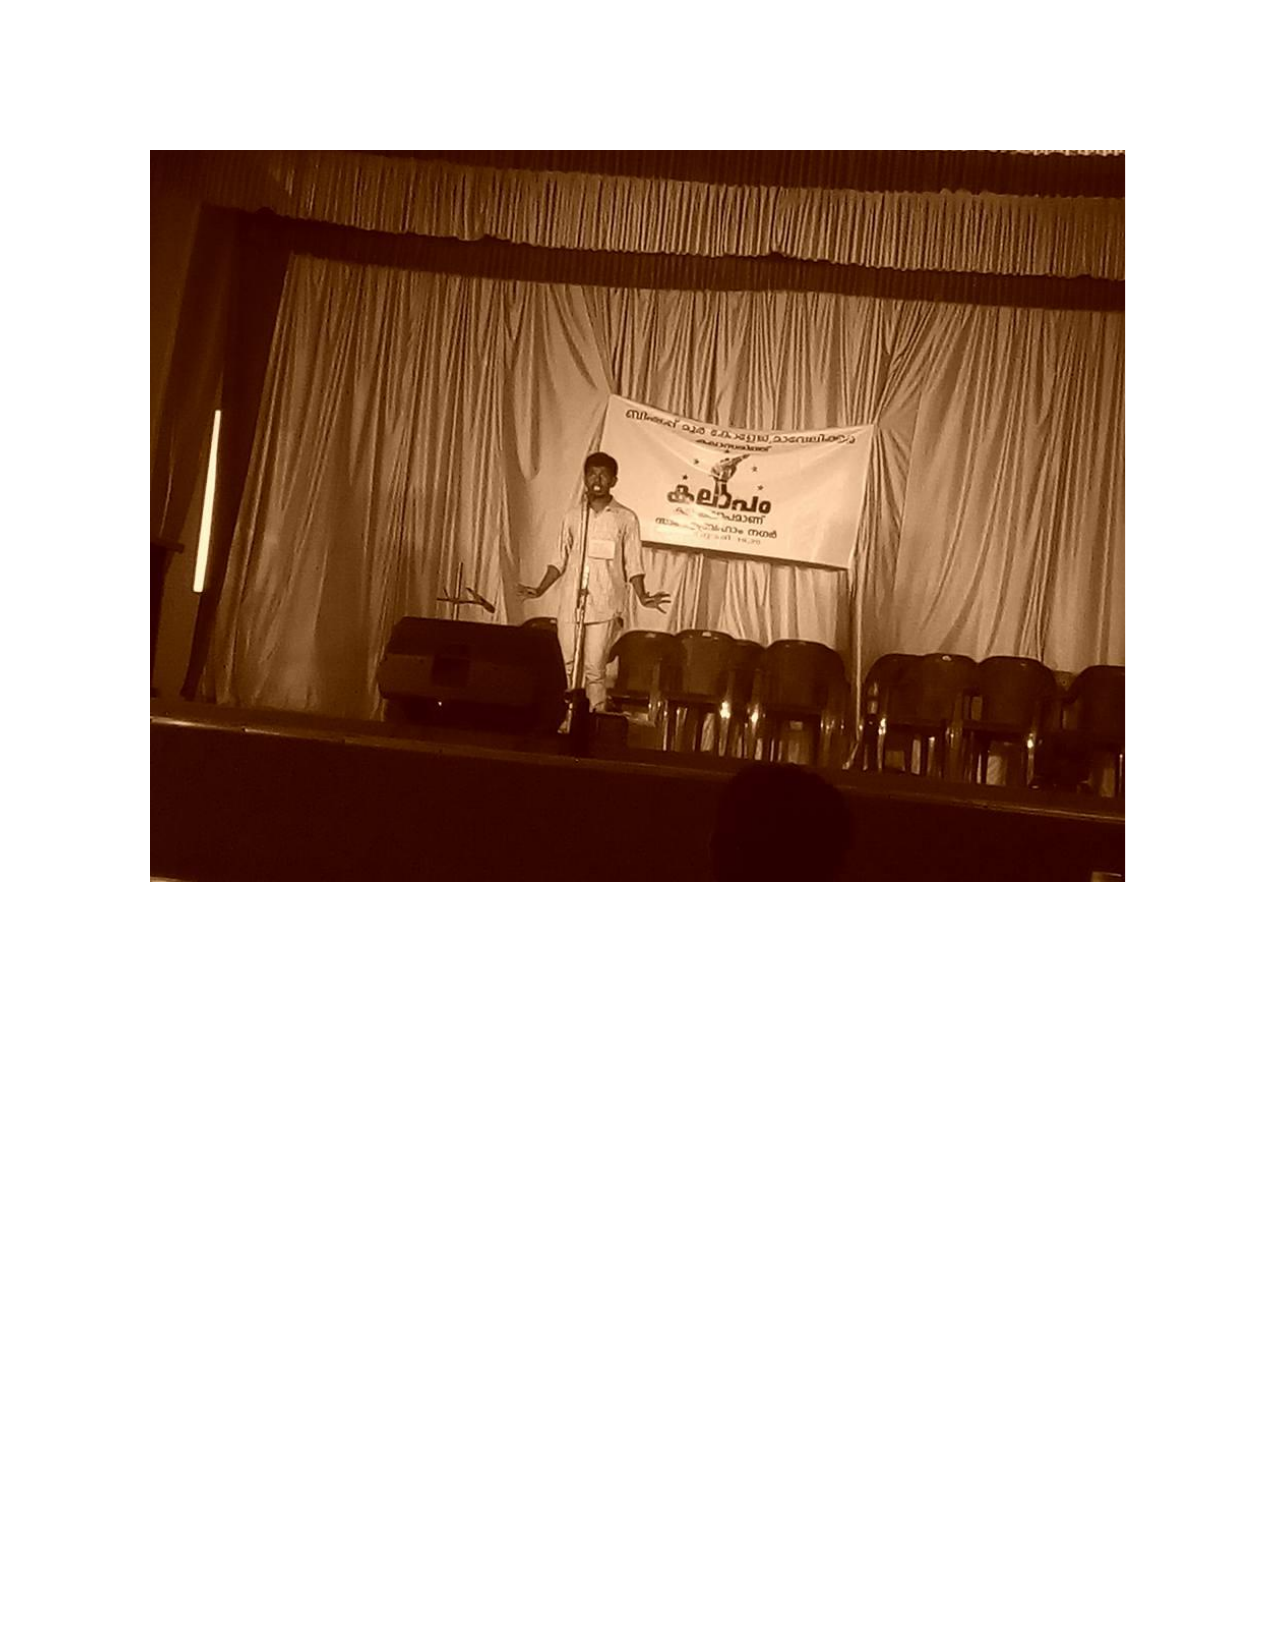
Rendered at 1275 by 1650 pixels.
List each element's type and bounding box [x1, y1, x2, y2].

picture [150, 150, 1125, 882]
